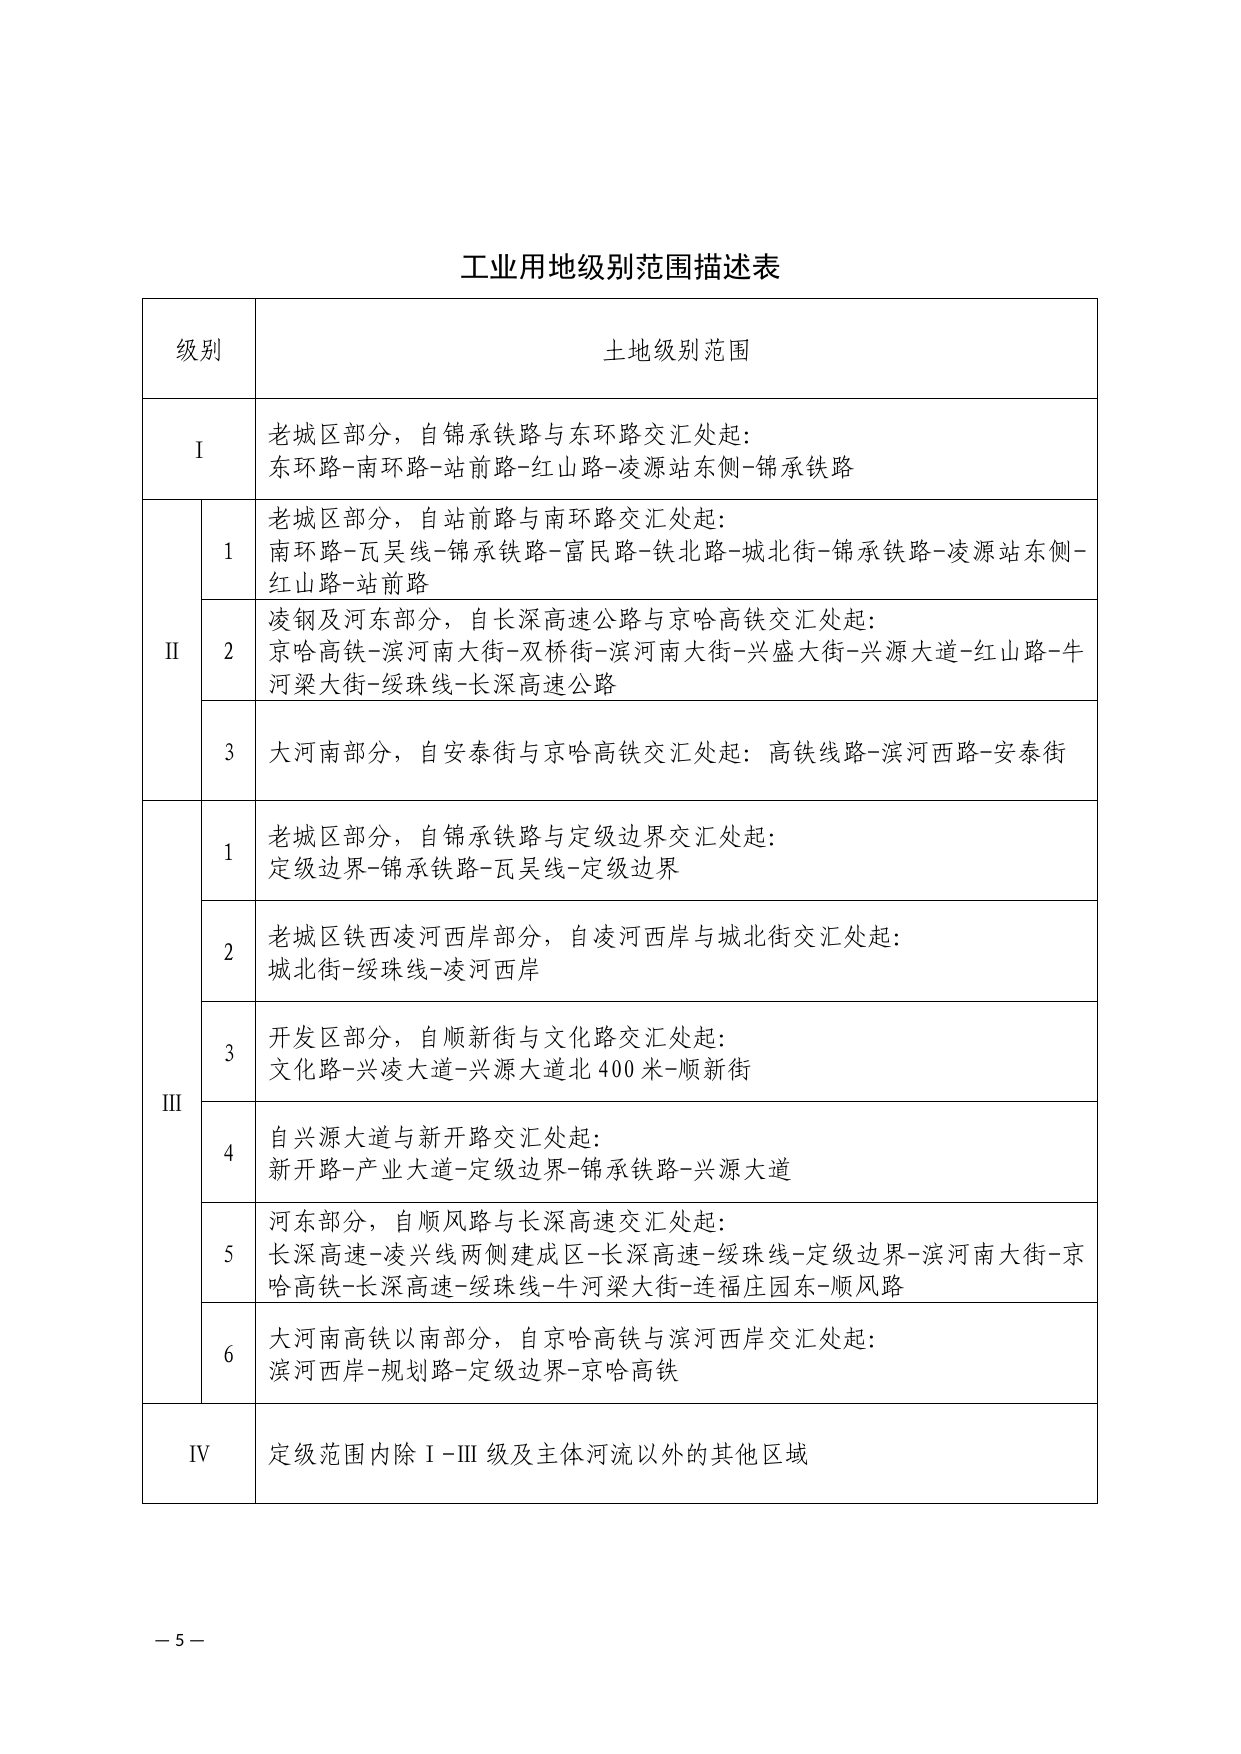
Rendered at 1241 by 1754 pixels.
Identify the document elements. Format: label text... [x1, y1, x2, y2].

table_cell 1 [202, 801, 255, 900]
table_cell Ⅲ [143, 801, 201, 1402]
table_cell 开发区部分，自顺新街与文化路交汇处起： 文化路-兴凌大道-兴源大道北400米-顺新街 [256, 1002, 1097, 1101]
table_cell 大河南高铁以南部分，自京哈高铁与滨河西岸交汇处起： 滨河西岸-规划路-定级边界-京哈高铁 [256, 1303, 1097, 1402]
table_cell Ⅰ [143, 399, 255, 499]
table_header 土地级别范围 [256, 299, 1097, 398]
table_cell 5 [202, 1203, 255, 1302]
table_cell Ⅳ [143, 1404, 255, 1503]
table_cell 大河南部分，自安泰街与京哈高铁交汇处起：高铁线路-滨河西路-安泰街 [256, 701, 1097, 800]
table_cell 自兴源大道与新开路交汇处起： 新开路-产业大道-定级边界-锦承铁路-兴源大道 [256, 1102, 1097, 1202]
table_cell Ⅱ [143, 500, 201, 800]
table_cell 2 [202, 901, 255, 1001]
table_cell 老城区铁西凌河西岸部分，自凌河西岸与城北街交汇处起： 城北街-绥珠线-凌河西岸 [256, 901, 1097, 1001]
table_cell 河东部分，自顺风路与长深高速交汇处起： 长深高速-凌兴线两侧建成区-长深高速-绥珠线-定级边界-滨河南大街-京哈高铁-长深高速-绥珠线-牛河梁大街-连福庄园东-顺风路 [256, 1203, 1097, 1302]
table_cell 凌钢及河东部分，自长深高速公路与京哈高铁交汇处起： 京哈高铁-滨河南大街-双桥街-滨河南大街-兴盛大街-兴源大道-红山路-牛河梁大街-绥珠线-长深高速公路 [256, 600, 1097, 699]
table_cell 老城区部分，自站前路与南环路交汇处起： 南环路-瓦吴线-锦承铁路-富民路-铁北路-城北街-锦承铁路-凌源站东侧-红山路-站前路 [256, 500, 1097, 599]
table_header 级别 [143, 299, 255, 398]
table_cell 4 [202, 1102, 255, 1202]
table_cell 2 [202, 600, 255, 699]
table_cell 老城区部分，自锦承铁路与定级边界交汇处起： 定级边界-锦承铁路-瓦吴线-定级边界 [256, 801, 1097, 900]
table_cell 3 [202, 1002, 255, 1101]
table_cell 6 [202, 1303, 255, 1402]
table_cell 1 [202, 500, 255, 599]
table_cell 老城区部分，自锦承铁路与东环路交汇处起： 东环路-南环路-站前路-红山路-凌源站东侧-锦承铁路 [256, 399, 1097, 499]
table_cell 定级范围内除Ⅰ-Ⅲ级及主体河流以外的其他区域 [256, 1404, 1097, 1503]
subtitle 工业用地级别范围描述表 [153, 233, 1087, 298]
table_cell 3 [202, 701, 255, 800]
